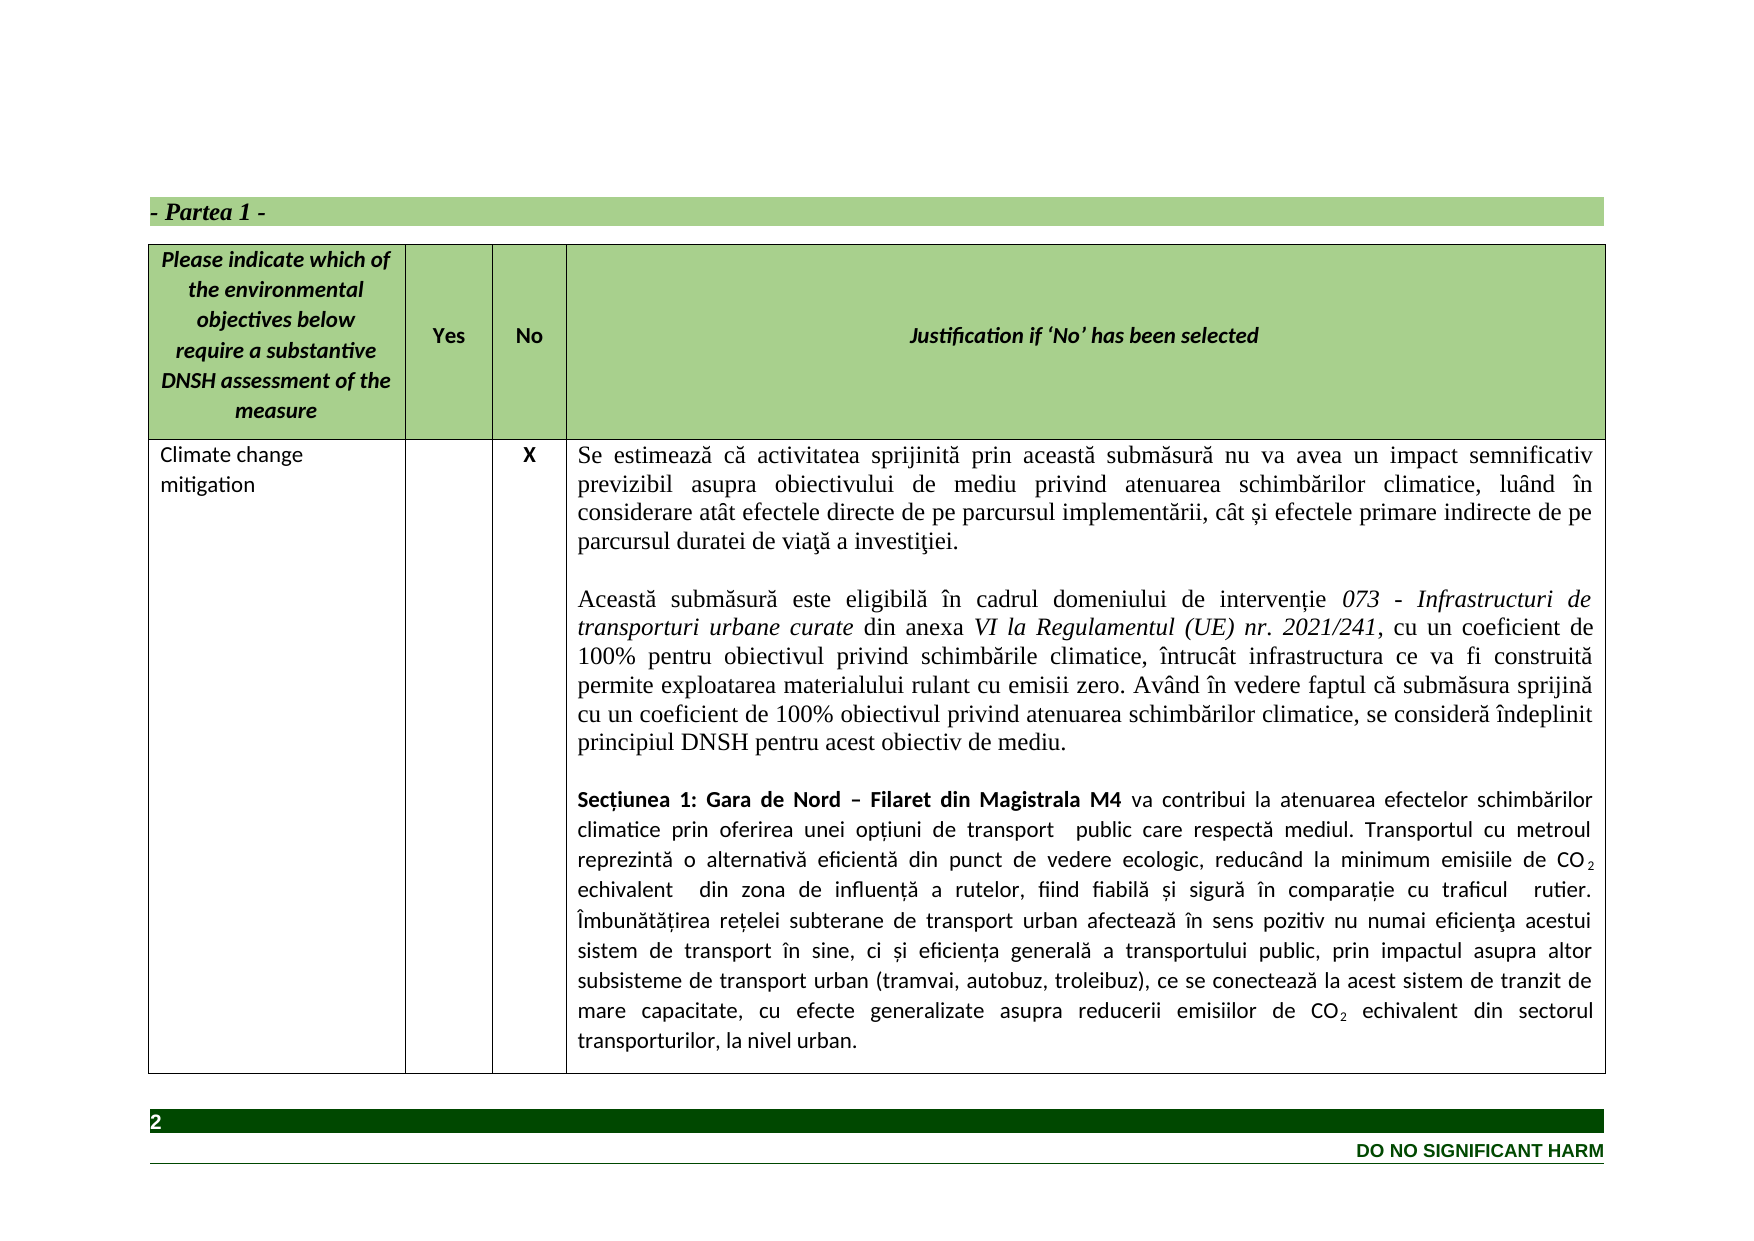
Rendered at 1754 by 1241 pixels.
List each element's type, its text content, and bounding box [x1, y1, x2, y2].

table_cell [149, 440, 405, 1073]
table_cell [567, 440, 1605, 1073]
table_cell [406, 440, 492, 1073]
table_header No [493, 245, 566, 439]
table_cell X [493, 440, 566, 1073]
table_header Please indicate which of the environmental objectives below require a substantive DNSH assessment of the measure [149, 245, 405, 439]
table_header Justification if ‘No’ has been selected [567, 245, 1605, 439]
table_header Yes [406, 245, 492, 439]
text - Partea 1 - [150, 197, 1604, 226]
